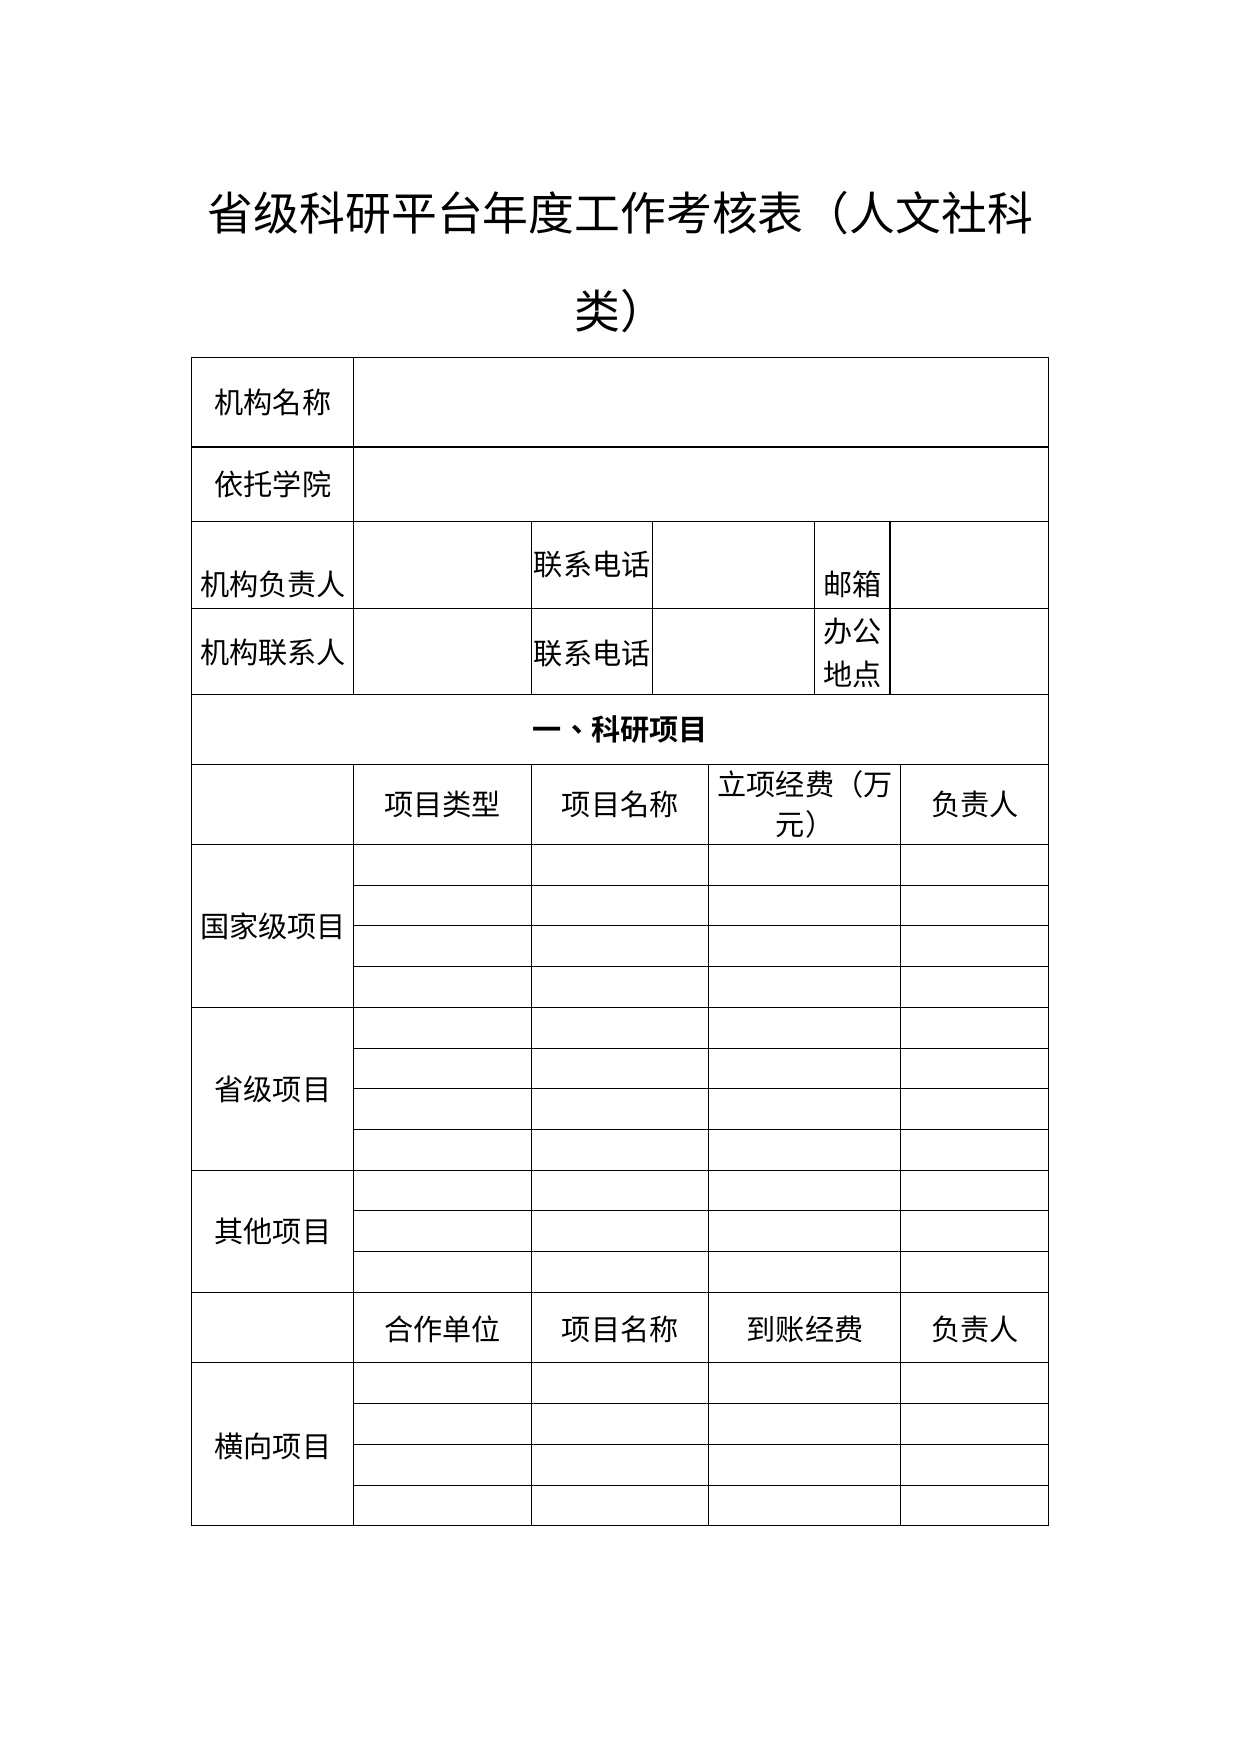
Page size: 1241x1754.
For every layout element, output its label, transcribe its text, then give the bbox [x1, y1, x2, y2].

table_cell [532, 1171, 708, 1210]
table_cell 合作单位 [354, 1293, 531, 1362]
table_cell 一、科研项目 [192, 695, 1048, 763]
table_cell 联系电话 [532, 609, 652, 694]
table_cell [354, 967, 531, 1007]
table_cell 立项经费（万 元） [709, 765, 900, 844]
table_cell [901, 1252, 1048, 1292]
table_cell [354, 1252, 531, 1292]
table_cell [901, 1211, 1048, 1251]
table_cell [891, 609, 1048, 694]
table_cell 邮箱 [815, 522, 889, 607]
table_cell [901, 1363, 1048, 1403]
table_cell [709, 1252, 900, 1292]
table_header [354, 358, 1048, 446]
table_cell 项目名称 [532, 765, 708, 844]
table_cell [709, 1404, 900, 1444]
table_cell [901, 1049, 1048, 1088]
table_cell [709, 1171, 900, 1210]
table_cell [532, 926, 708, 966]
table_cell [354, 1130, 531, 1170]
table_cell [532, 967, 708, 1007]
table_cell 项目类型 [354, 765, 531, 844]
table_cell [354, 448, 1048, 521]
table_cell [354, 1171, 531, 1210]
table_cell [901, 886, 1048, 925]
table_cell [709, 1089, 900, 1129]
table_cell [192, 1293, 353, 1362]
table_cell 国家级项目 [192, 845, 353, 1007]
table_cell [354, 522, 531, 607]
table_cell [709, 1130, 900, 1170]
table_cell [192, 765, 353, 844]
table_cell 省级项目 [192, 1008, 353, 1170]
table_cell 机构联系人 [192, 609, 353, 694]
table_cell [901, 1486, 1048, 1525]
table_cell [901, 967, 1048, 1007]
table_cell 机构负责人 [192, 522, 353, 607]
table_cell [901, 1130, 1048, 1170]
table_cell [354, 886, 531, 925]
table_cell 联系电话 [532, 522, 652, 607]
table_cell [709, 1008, 900, 1047]
table_cell [901, 1404, 1048, 1444]
table_cell [354, 1486, 531, 1525]
table_cell [354, 1363, 531, 1403]
table_cell [354, 926, 531, 966]
table_cell [653, 522, 814, 607]
table_cell [532, 1089, 708, 1129]
table_cell [709, 1486, 900, 1525]
table_cell [532, 845, 708, 884]
table_cell [709, 967, 900, 1007]
table_cell [532, 1486, 708, 1525]
table_header 机构名称 [192, 358, 353, 446]
text 省级科研平台年度工作考核表（人文社科类） [187, 162, 1053, 357]
table_cell [901, 1089, 1048, 1129]
table_cell [532, 1252, 708, 1292]
table_cell [532, 1211, 708, 1251]
table_cell [709, 926, 900, 966]
table_cell [532, 1404, 708, 1444]
table_cell 依托学院 [192, 448, 353, 521]
table_cell [354, 1089, 531, 1129]
table_cell [532, 1445, 708, 1484]
table_cell [354, 1008, 531, 1047]
table_cell [354, 1404, 531, 1444]
table_cell 负责人 [901, 1293, 1048, 1362]
table_cell [901, 1445, 1048, 1484]
table_cell 到账经费 [709, 1293, 900, 1362]
table_cell [901, 845, 1048, 884]
table_cell 其他项目 [192, 1171, 353, 1292]
table_cell 办公地点 [815, 609, 889, 694]
table_cell [532, 1049, 708, 1088]
table_cell 负责人 [901, 765, 1048, 844]
table_cell [709, 1363, 900, 1403]
table_cell [532, 886, 708, 925]
table_cell [354, 845, 531, 884]
table_cell [653, 609, 814, 694]
table_cell [709, 886, 900, 925]
table_cell [354, 609, 531, 694]
table_cell [891, 522, 1048, 607]
table_cell 横向项目 [192, 1363, 353, 1525]
table_cell [709, 845, 900, 884]
table_cell [709, 1211, 900, 1251]
table_cell [354, 1445, 531, 1484]
table_cell [532, 1130, 708, 1170]
table_cell 项目名称 [532, 1293, 708, 1362]
table_cell [901, 1008, 1048, 1047]
table_cell [901, 1171, 1048, 1210]
table_cell [532, 1363, 708, 1403]
table_cell [354, 1211, 531, 1251]
table_cell [709, 1049, 900, 1088]
table_cell [901, 926, 1048, 966]
table_cell [532, 1008, 708, 1047]
table_cell [709, 1445, 900, 1484]
table_cell [354, 1049, 531, 1088]
